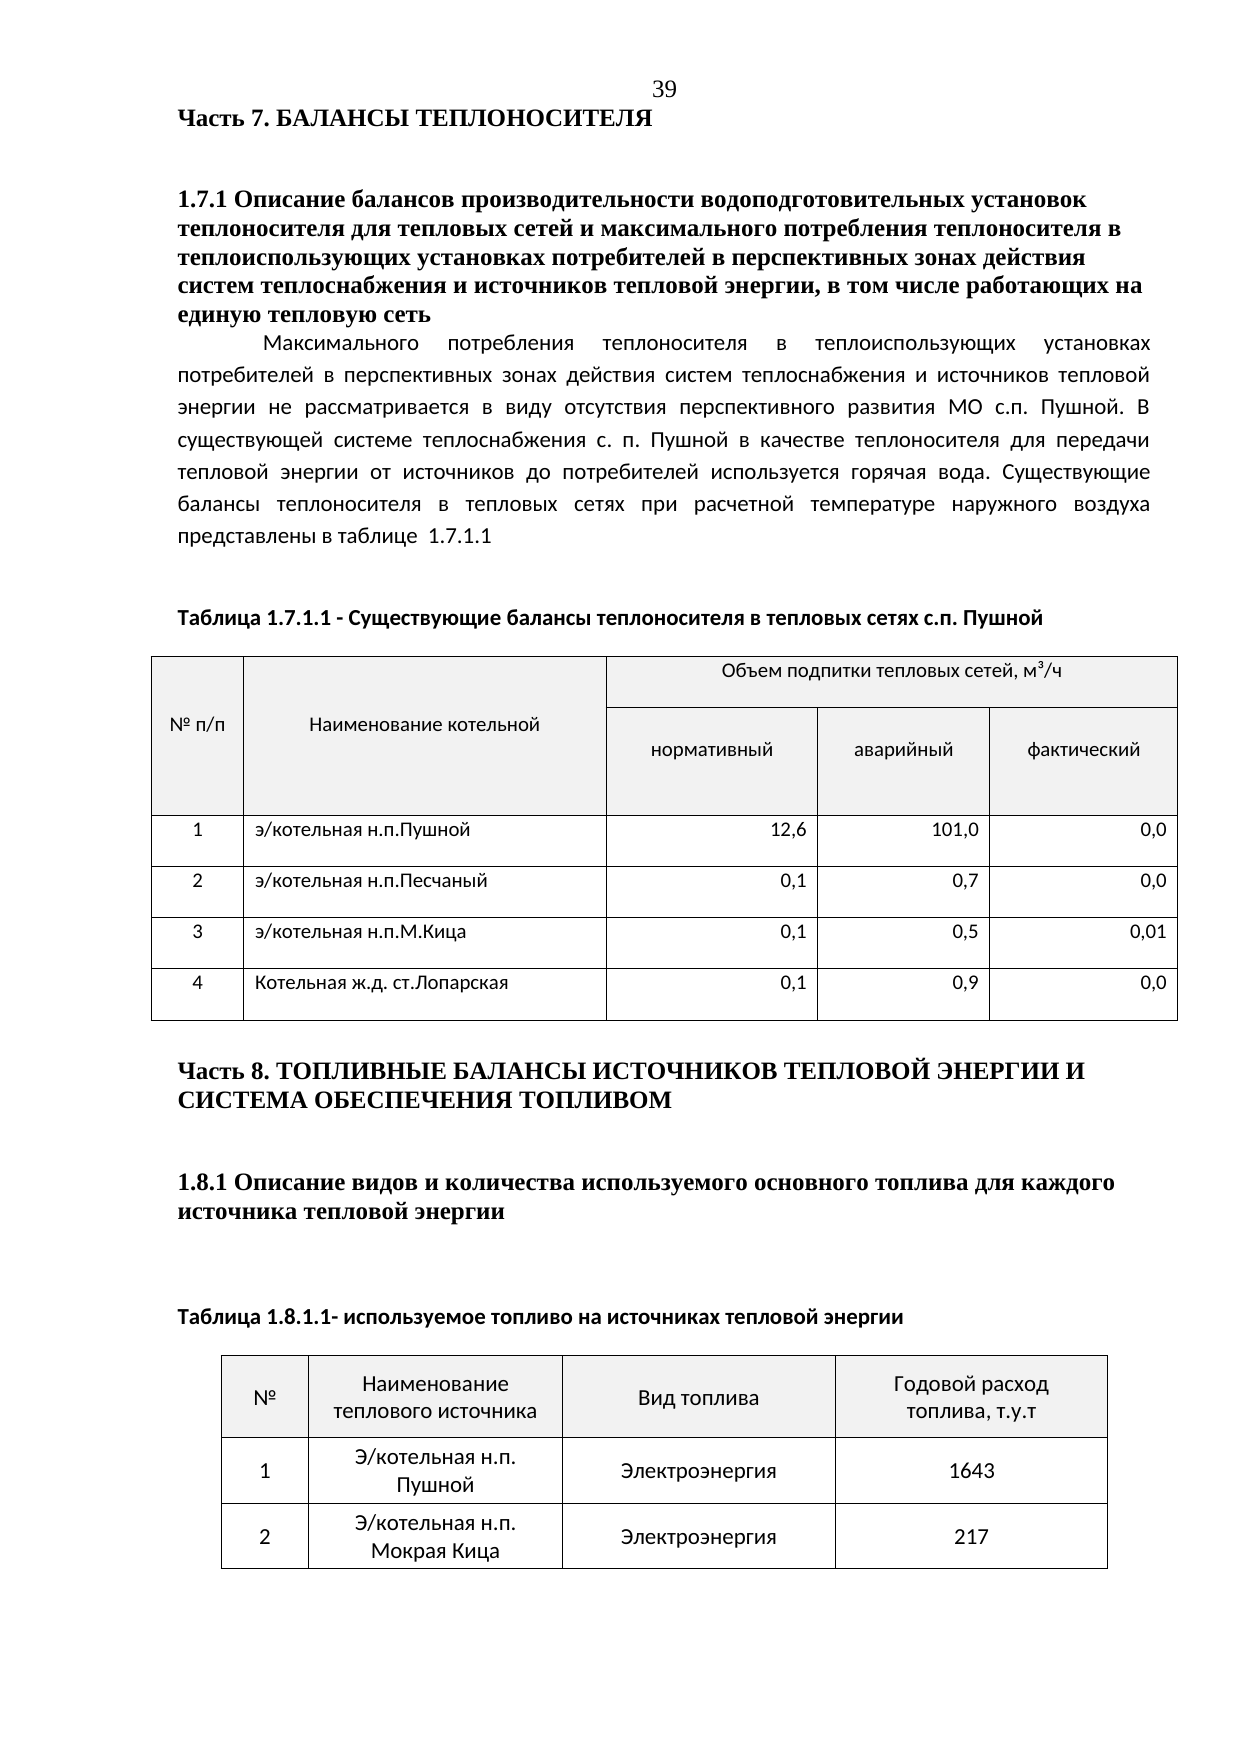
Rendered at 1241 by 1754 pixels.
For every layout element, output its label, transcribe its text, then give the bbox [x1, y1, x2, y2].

subtitle 1.7.1 Описание балансов производительности водоподготовительных установок теплоносителя для тепловых сетей и максимального потребления теплоносителя в теплоиспользующих установках потребителей в перспективных зонах действия систем теплоснабжения и источников тепловой энергии, в том числе работающих на единую тепловую сеть [177, 184, 1152, 328]
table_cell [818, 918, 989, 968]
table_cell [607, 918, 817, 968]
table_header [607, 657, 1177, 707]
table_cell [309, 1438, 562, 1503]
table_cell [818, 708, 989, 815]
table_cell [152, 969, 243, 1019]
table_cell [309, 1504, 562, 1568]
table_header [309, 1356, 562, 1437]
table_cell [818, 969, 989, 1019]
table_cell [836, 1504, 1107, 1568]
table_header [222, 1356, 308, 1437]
text Таблица 1.7.1.1 - Существующие балансы теплоносителя в тепловых сетях с.п. Пушной [177, 603, 1152, 631]
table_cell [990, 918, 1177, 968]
subtitle Часть 8. ТОПЛИВНЫЕ БАЛАНСЫ ИСТОЧНИКОВ ТЕПЛОВОЙ ЭНЕРГИИ И СИСТЕМА ОБЕСПЕЧЕНИЯ ТОПЛИВОМ [177, 1056, 1152, 1114]
subtitle Часть 7. БАЛАНСЫ ТЕПЛОНОСИТЕЛЯ [177, 103, 1152, 131]
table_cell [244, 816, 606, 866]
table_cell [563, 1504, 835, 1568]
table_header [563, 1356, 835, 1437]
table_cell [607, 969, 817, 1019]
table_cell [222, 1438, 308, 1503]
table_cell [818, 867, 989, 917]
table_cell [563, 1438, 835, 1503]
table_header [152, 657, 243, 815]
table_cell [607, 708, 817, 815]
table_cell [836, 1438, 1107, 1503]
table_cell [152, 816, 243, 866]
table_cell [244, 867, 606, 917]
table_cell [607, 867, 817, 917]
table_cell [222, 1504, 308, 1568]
subtitle 1.8.1 Описание видов и количества используемого основного топлива для каждого источника тепловой энергии [177, 1167, 1152, 1224]
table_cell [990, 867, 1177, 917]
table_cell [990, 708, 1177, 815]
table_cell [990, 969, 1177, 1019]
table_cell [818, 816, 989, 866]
text Таблица 1.8.1.1- используемое топливо на источниках тепловой энергии [177, 1302, 1152, 1330]
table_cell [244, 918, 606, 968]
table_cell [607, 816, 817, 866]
text Максимального потребления теплоносителя в теплоиспользующих установках потребителей в перспективных зонах действия систем теплоснабжения и источников тепловой энергии не рассматривается в виду отсутствия перспективного развития МО с.п. Пушной. В существующей системе теплоснабжения с. п. Пушной в качестве теплоносителя для передачи тепловой энергии от источников до потребителей используется горячая вода. Существующие балансы теплоносителя в тепловых сетях при расчетной температуре наружного воздуха представлены в таблице 1.7.1.1 [177, 328, 1152, 549]
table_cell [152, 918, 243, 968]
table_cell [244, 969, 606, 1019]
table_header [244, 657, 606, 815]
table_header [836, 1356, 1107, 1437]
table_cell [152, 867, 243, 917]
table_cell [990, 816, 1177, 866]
